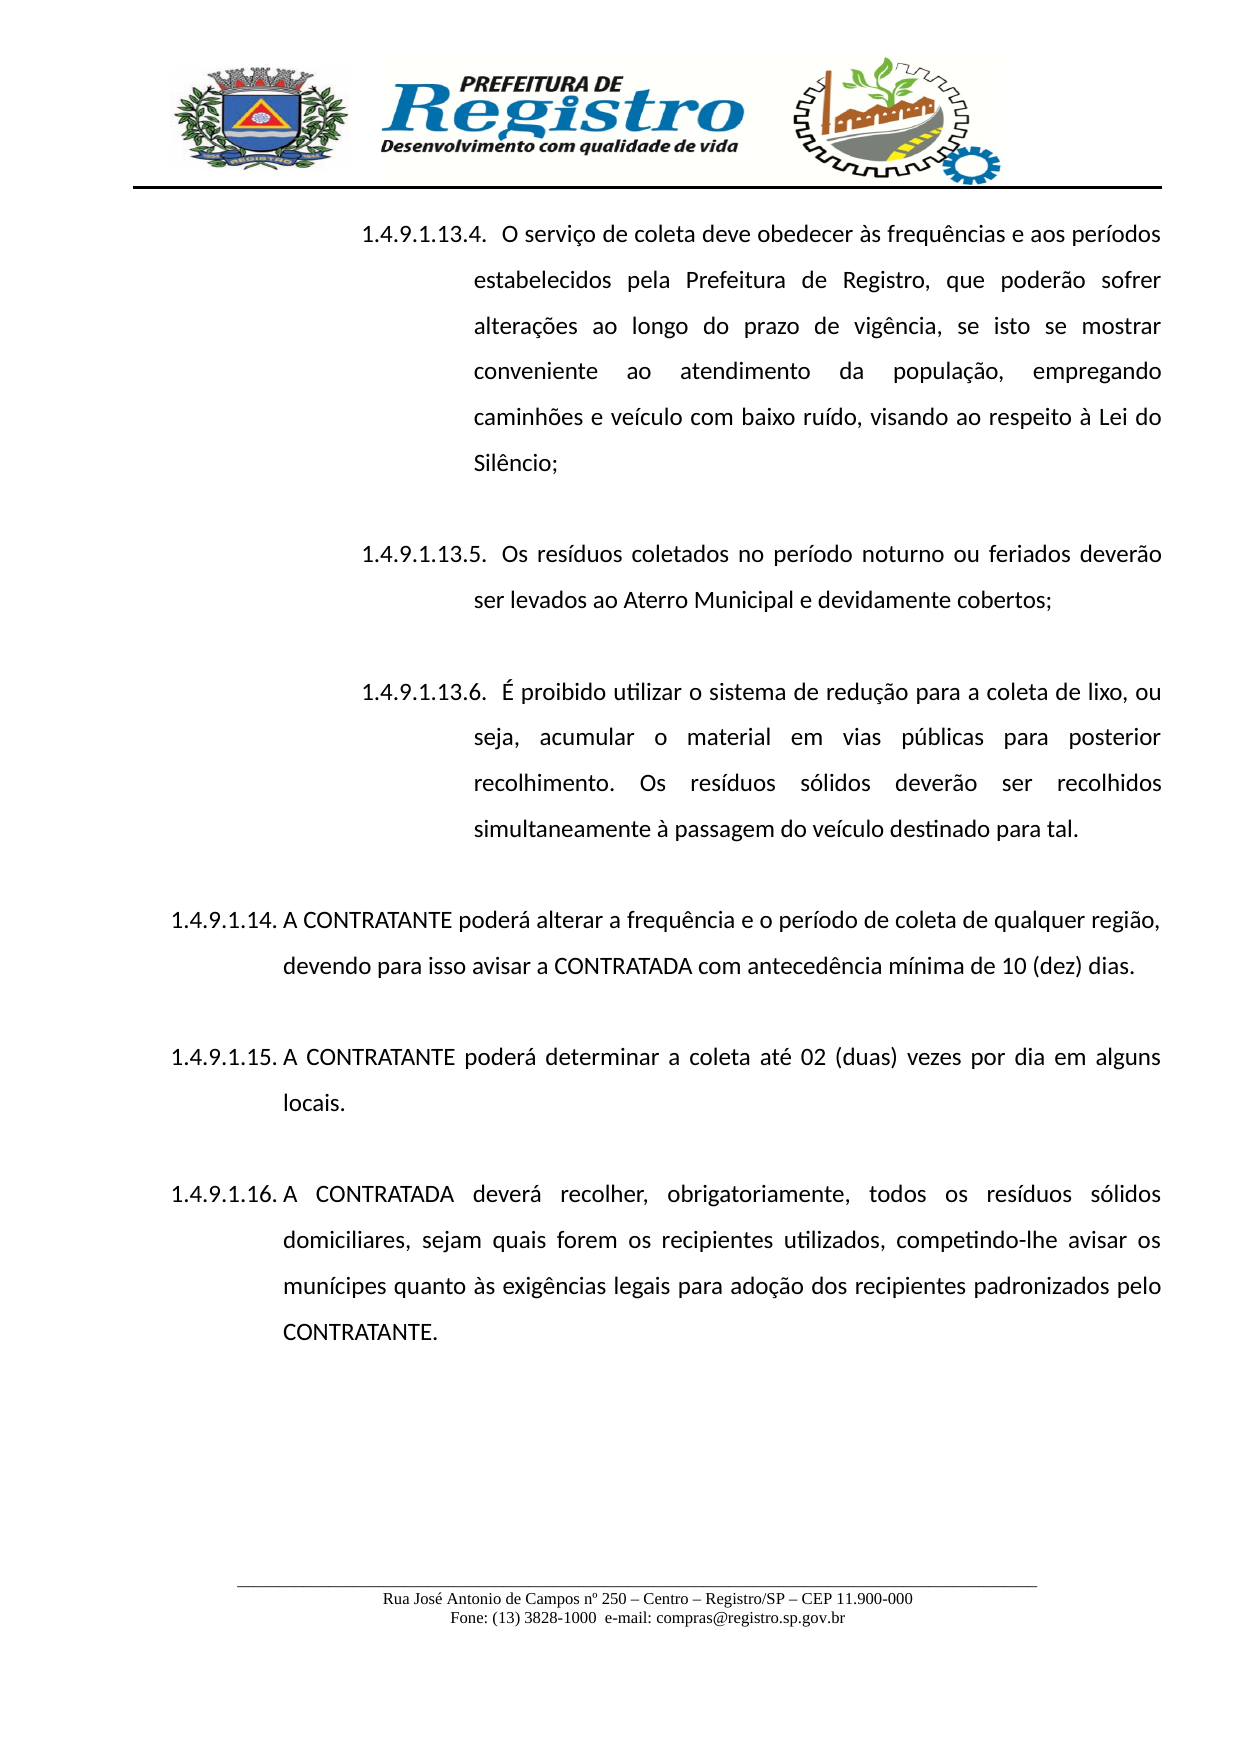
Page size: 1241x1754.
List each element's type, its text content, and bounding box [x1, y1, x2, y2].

subtitle A CONTRATADA deverá recolher, obrigatoriamente, todos os resíduos sólidos domiciliares, sejam quais forem os recipientes utilizados, competindo-lhe avisar os munícipes quanto às exigências legais para adoção dos recipientes padronizados pelo CONTRATANTE. [170, 1179, 1162, 1346]
subtitle O serviço de coleta deve obedecer às frequências e aos períodos estabelecidos pela Prefeitura de Registro, que poderão sofrer alterações ao longo do prazo de vigência, se isto se mostrar conveniente ao atendimento da população, empregando caminhões e veículo com baixo ruído, visando ao respeito à Lei do Silêncio; [361, 218, 1162, 477]
subtitle A CONTRATANTE poderá alterar a frequência e o período de coleta de qualquer região, devendo para isso avisar a CONTRATADA com antecedência mínima de 10 (dez) dias. [170, 904, 1162, 981]
subtitle A CONTRATANTE poderá determinar a coleta até 02 (duas) vezes por dia em alguns locais. [170, 1041, 1162, 1118]
subtitle É proibido utilizar o sistema de redução para a coleta de lixo, ou seja, acumular o material em vias públicas para posterior recolhimento. Os resíduos sólidos deverão ser recolhidos simultaneamente à passagem do veículo destinado para tal. [361, 676, 1162, 843]
picture [132, 56, 1019, 185]
subtitle Os resíduos coletados no período noturno ou feriados deverão ser levados ao Aterro Municipal e devidamente cobertos; [361, 538, 1162, 615]
